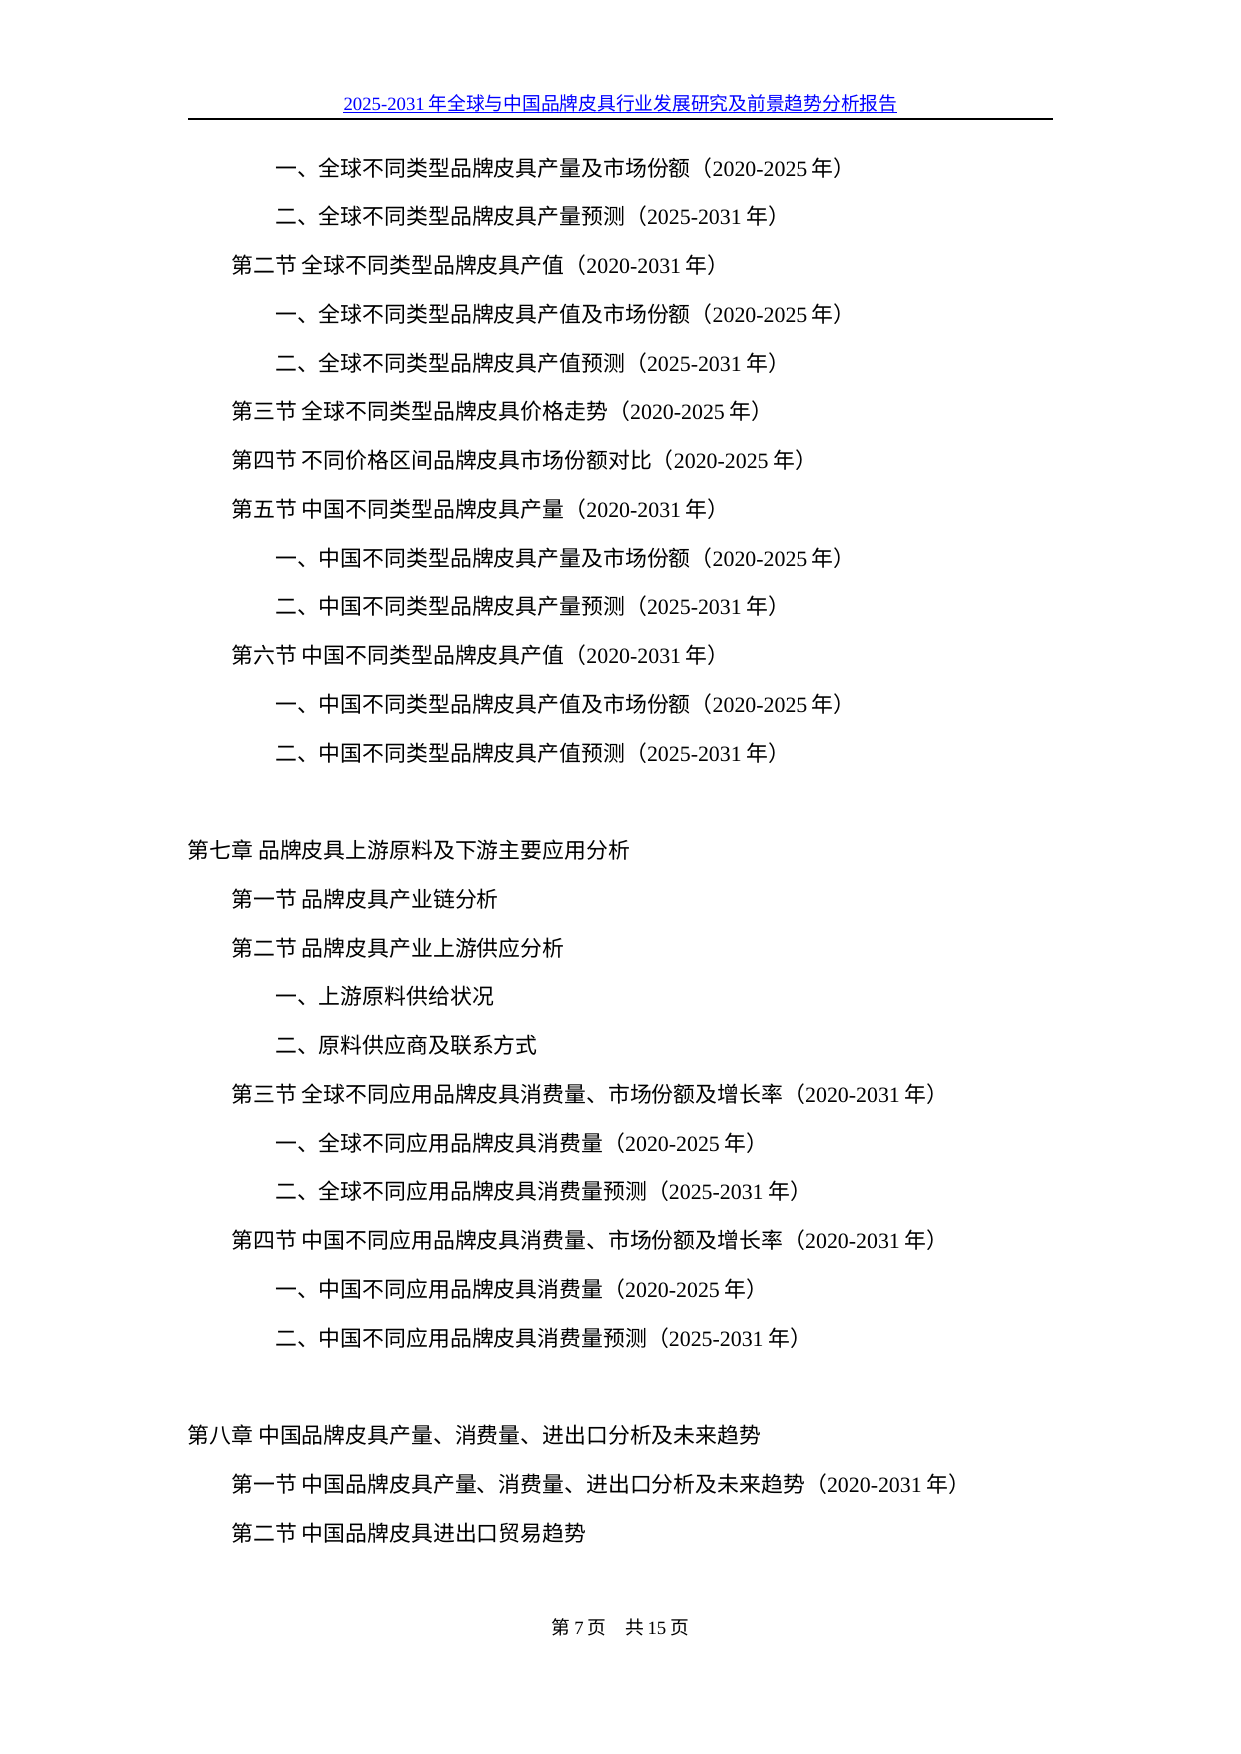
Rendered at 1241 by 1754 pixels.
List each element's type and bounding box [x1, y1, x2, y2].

text [187, 150, 1053, 1548]
